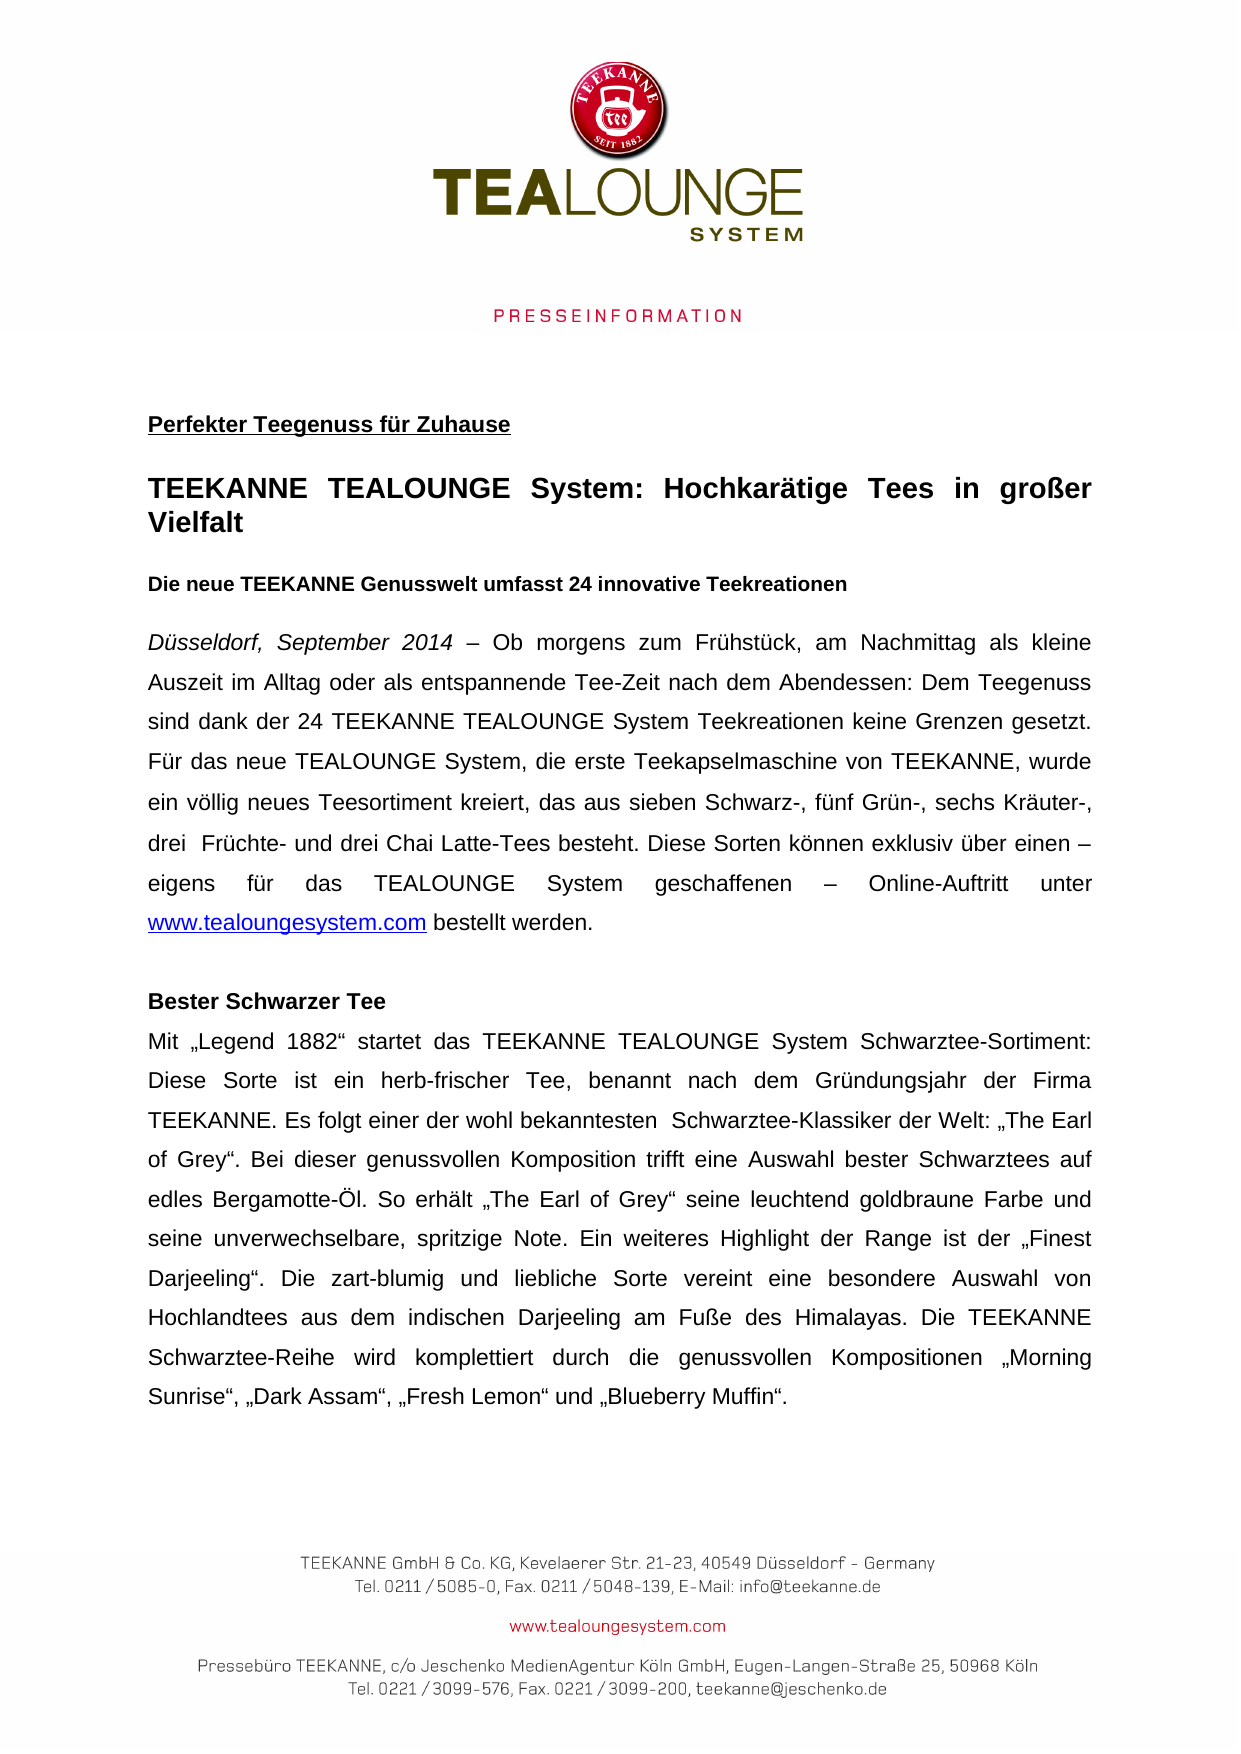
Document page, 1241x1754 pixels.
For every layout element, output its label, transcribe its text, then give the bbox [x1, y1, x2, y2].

text TEEKANNE TEALOUNGE System: Hochkarätige Tees in großer Vielfalt [148, 471, 1093, 538]
text Perfekter Teegenuss für Zuhause [148, 411, 1093, 437]
text Bester Schwarzer Tee [148, 988, 1093, 1014]
text Düsseldorf, September 2014 – Ob morgens zum Frühstück, am Nachmittag als kleine Auszeit im Alltag oder als entspannende Tee-Zeit nach dem Abendessen: Dem Teegenuss sind dank der 24 TEEKANNE TEALOUNGE System Teekreationen keine Grenzen gesetzt. Für das neue TEALOUNGE System, die erste Teekapselmaschine von TEEKANNE, wurde ein völlig neues Teesortiment kreiert, das aus sieben Schwarz-, fünf Grün-, sechs Kräuter-, drei Früchte- und drei Chai Latte-Tees besteht. Diese Sorten können exklusiv über einen – eigens für das TEALOUNGE System geschaffenen – Online-Auftritt unter www.tealoungesystem.com bestellt werden. [148, 629, 1093, 936]
text Die neue TEEKANNE Genusswelt umfasst 24 innovative Teekreationen [148, 572, 1093, 596]
picture [0, 1550, 1238, 1750]
text Mit „Legend 1882“ startet das TEEKANNE TEALOUNGE System Schwarztee-Sortiment: Diese Sorte ist ein herb-frischer Tee, benannt nach dem Gründungsjahr der Firma TEEKANNE. Es folgt einer der wohl bekanntesten Schwarztee-Klassiker der Welt: „The Earl of Grey“. Bei dieser genussvollen Komposition trifft eine Auswahl bester Schwarztees auf edles Bergamotte-Öl. So erhält „The Earl of Grey“ seine leuchtend goldbraune Farbe und seine unverwechselbare, spritzige Note. Ein weiteres Highlight der Range ist der „Finest Darjeeling“. Die zart-blumig und liebliche Sorte vereint eine besondere Auswahl von Hochlandtees aus dem indischen Darjeeling am Fuße des Himalayas. Die TEEKANNE Schwarztee-Reihe wird komplettiert durch die genussvollen Kompositionen „Morning Sunrise“, „Dark Assam“, „Fresh Lemon“ und „Blueberry Muffin“. [148, 1028, 1093, 1409]
picture [0, 0, 1238, 332]
